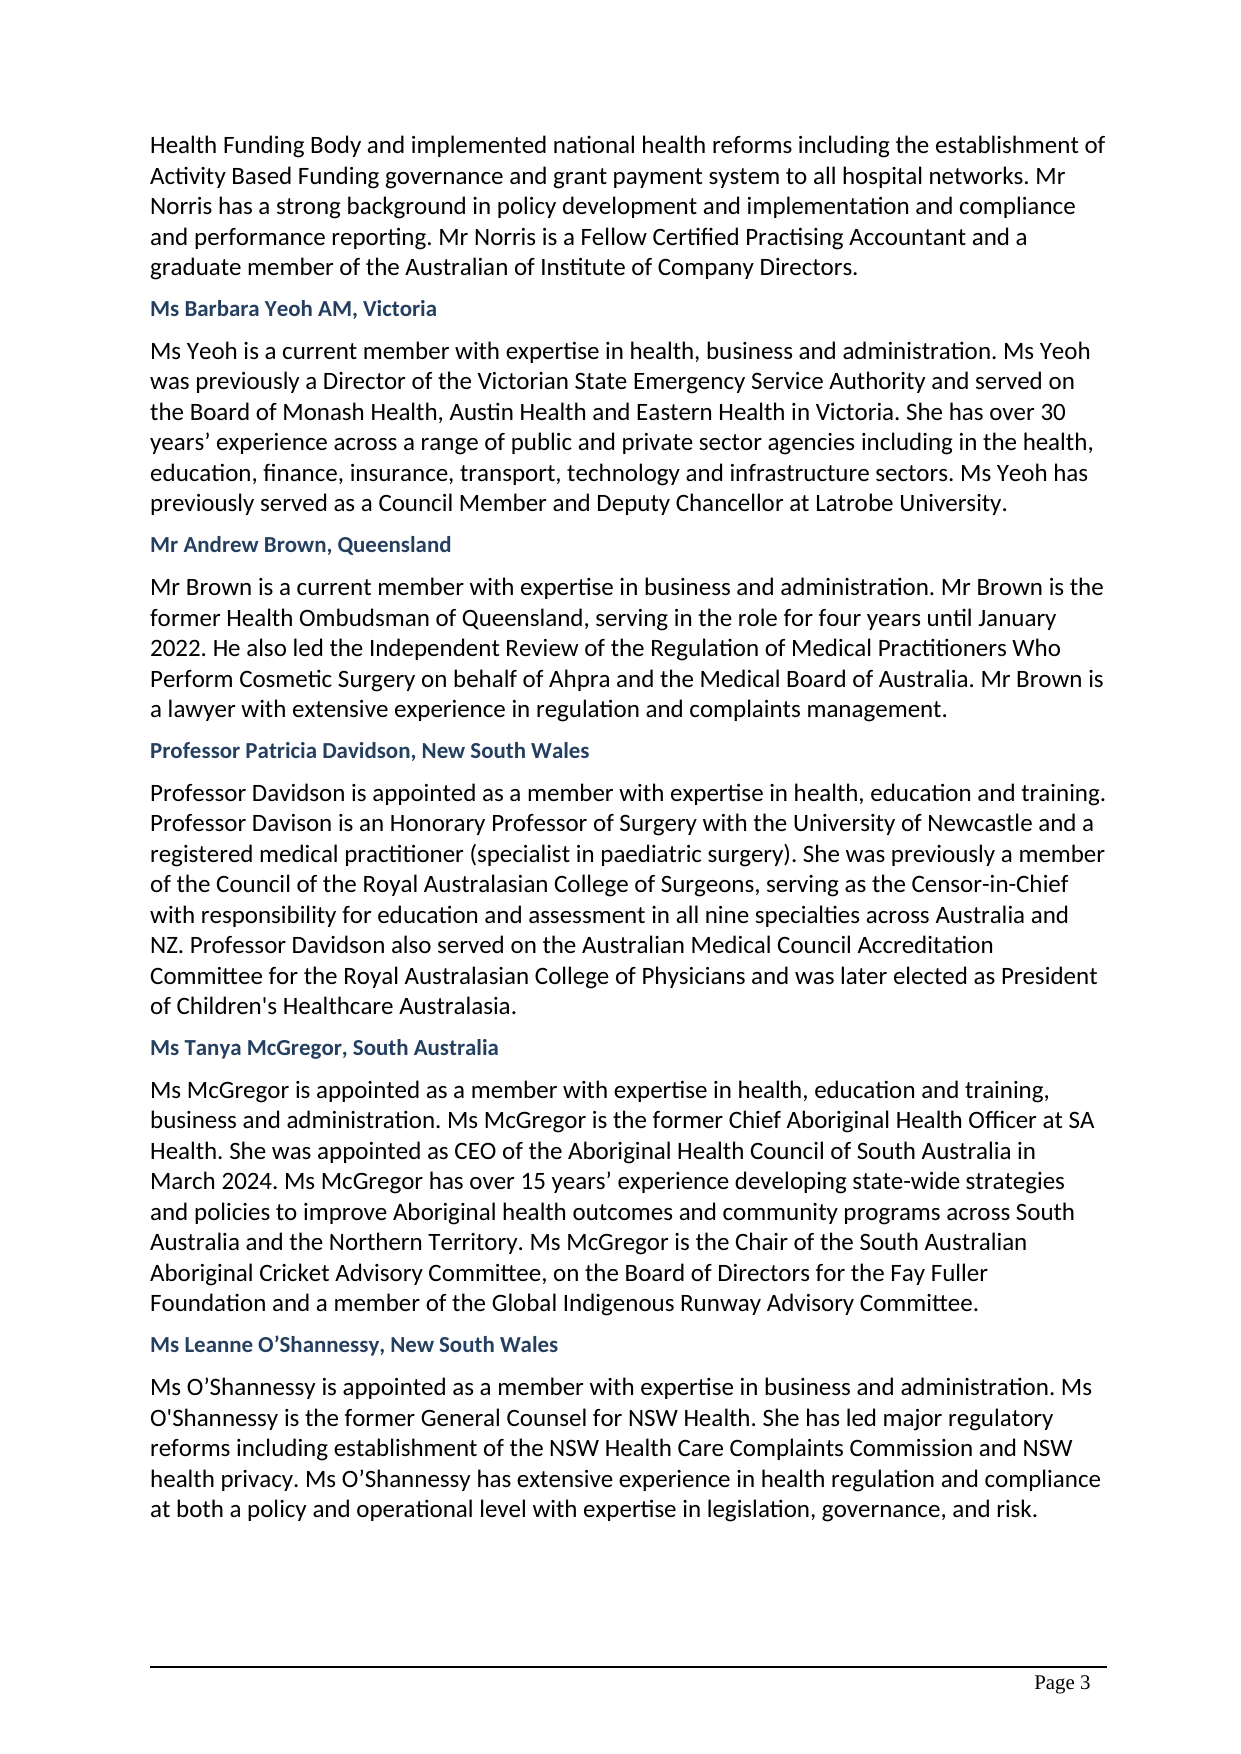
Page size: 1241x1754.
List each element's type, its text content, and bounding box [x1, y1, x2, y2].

text Ms Yeoh is a current member with expertise in health, business and administration. Ms Yeoh was previously a Director of the Victorian State Emergency Service Authority and served on the Board of Monash Health, Austin Health and Eastern Health in Victoria. She has over 30 years’ experience across a range of public and private sector agencies including in the health, education, finance, insurance, transport, technology and infrastructure sectors. Ms Yeoh has previously served as a Council Member and Deputy Chancellor at Latrobe University. [150, 335, 1107, 518]
subtitle Ms Leanne O’Shannessy, New South Wales [150, 1331, 1107, 1359]
subtitle Ms Tanya McGregor, South Australia [150, 1033, 1107, 1061]
subtitle Ms Barbara Yeoh AM, Victoria [150, 294, 1107, 322]
text Ms McGregor is appointed as a member with expertise in health, education and training, business and administration. Ms McGregor is the former Chief Aboriginal Health Officer at SA Health. She was appointed as CEO of the Aboriginal Health Council of South Australia in March 2024. Ms McGregor has over 15 years’ experience developing state-wide strategies and policies to improve Aboriginal health outcomes and community programs across South Australia and the Northern Territory. Ms McGregor is the Chair of the South Australian Aboriginal Cricket Advisory Committee, on the Board of Directors for the Fay Fuller Foundation and a member of the Global Indigenous Runway Advisory Committee. [150, 1074, 1107, 1318]
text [150, 129, 1107, 282]
text Professor Davidson is appointed as a member with expertise in health, education and training. Professor Davison is an Honorary Professor of Surgery with the University of Newcastle and a registered medical practitioner (specialist in paediatric surgery). She was previously a member of the Council of the Royal Australasian College of Surgeons, serving as the Censor-in-Chief with responsibility for education and assessment in all nine specialties across Australia and NZ. Professor Davidson also served on the Australian Medical Council Accreditation Committee for the Royal Australasian College of Physicians and was later elected as President of Children's Healthcare Australasia. [150, 777, 1107, 1021]
subtitle Professor Patricia Davidson, New South Wales [150, 736, 1107, 764]
subtitle Mr Andrew Brown, Queensland [150, 531, 1107, 559]
text Mr Brown is a current member with expertise in business and administration. Mr Brown is the former Health Ombudsman of Queensland, serving in the role for four years until January 2022. He also led the Independent Review of the Regulation of Medical Practitioners Who Perform Cosmetic Surgery on behalf of Ahpra and the Medical Board of Australia. Mr Brown is a lawyer with extensive experience in regulation and complaints management. [150, 571, 1107, 724]
text Ms O’Shannessy is appointed as a member with expertise in business and administration. Ms O'Shannessy is the former General Counsel for NSW Health. She has led major regulatory reforms including establishment of the NSW Health Care Complaints Commission and NSW health privacy. Ms O’Shannessy has extensive experience in health regulation and compliance at both a policy and operational level with expertise in legislation, governance, and risk. [150, 1371, 1107, 1524]
